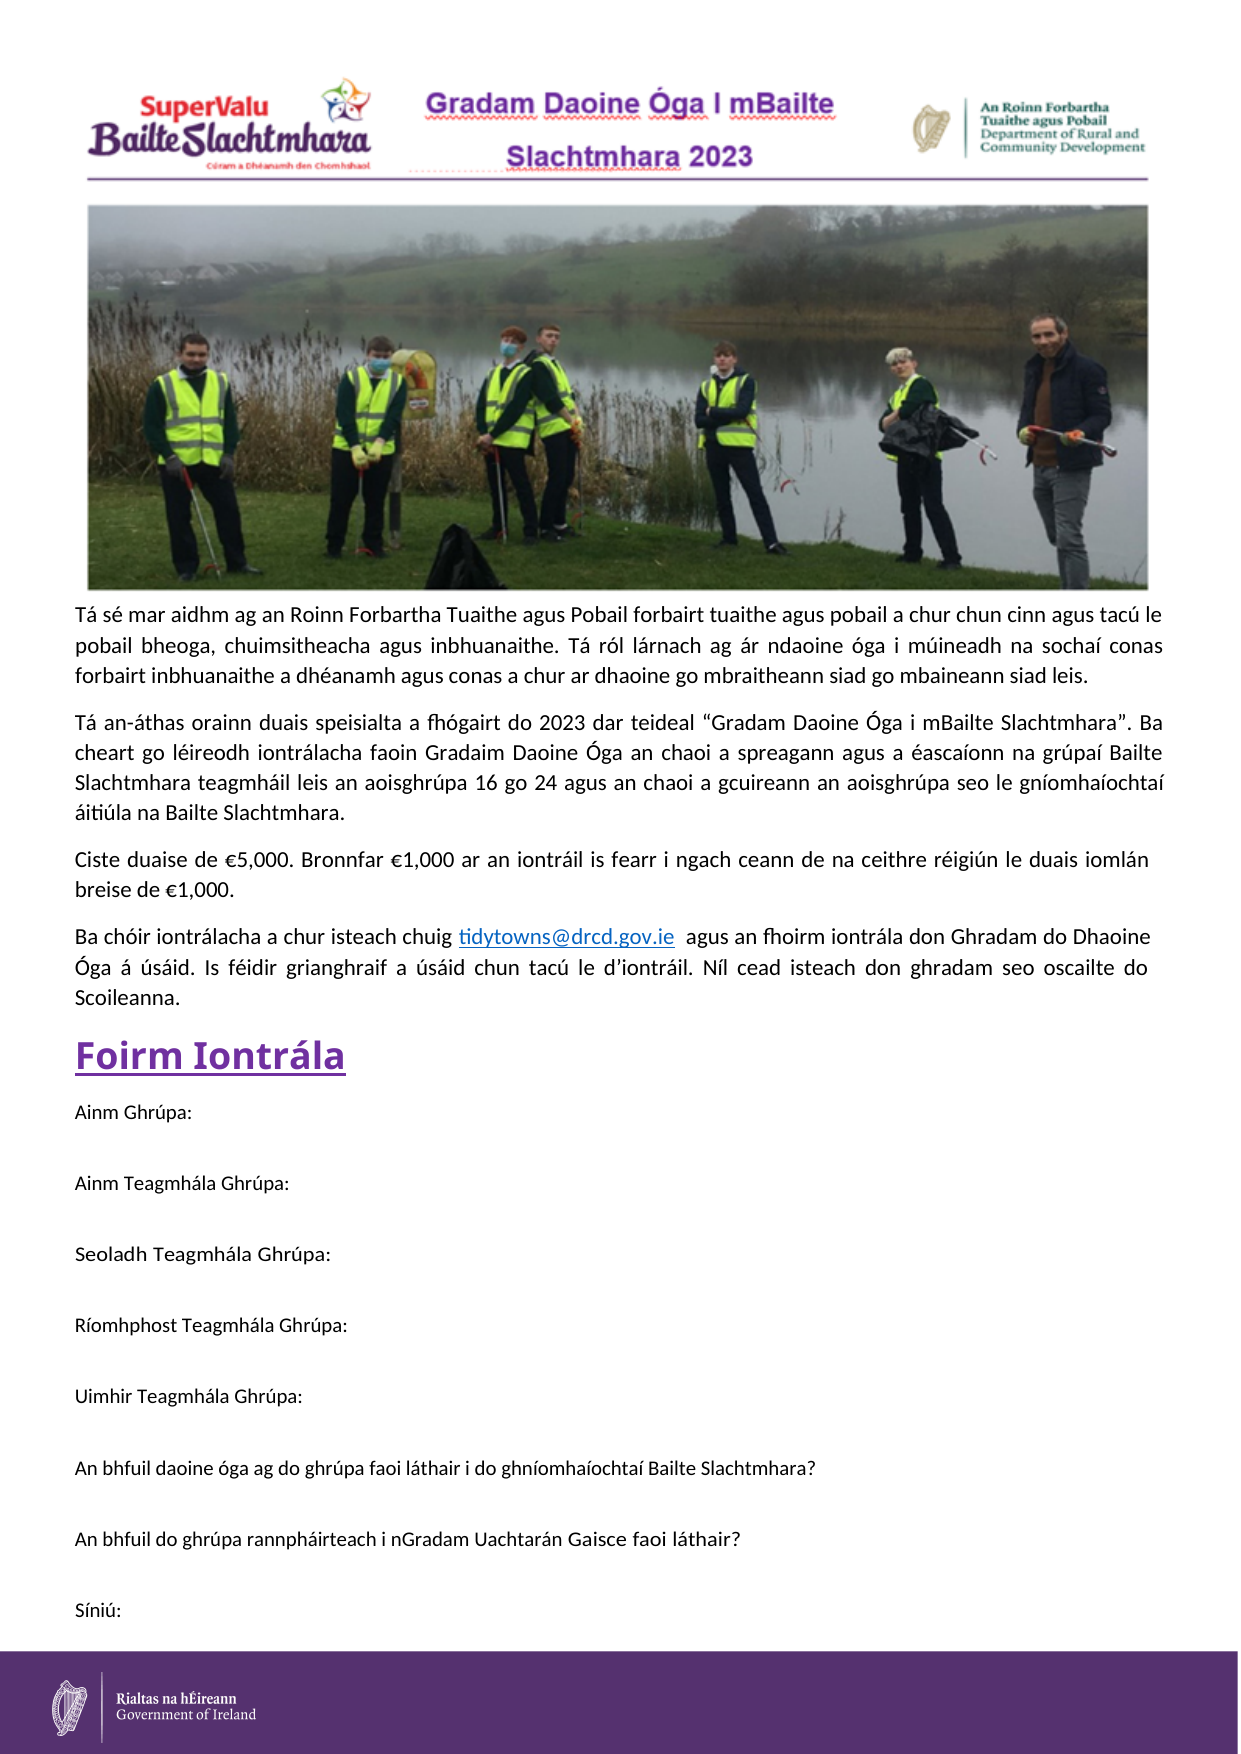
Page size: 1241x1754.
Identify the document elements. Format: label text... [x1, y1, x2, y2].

text Ainm Teagmhála Ghrúpa: [74, 1168, 1151, 1196]
picture [75, 75, 1166, 599]
text An bhfuil daoine óga ag do ghrúpa faoi láthair i do ghníomhaíochtaí Bailte Slachtmhara? [74, 1453, 1151, 1481]
text An bhfuil do ghrúpa rannpháirteach i nGradam Uachtarán Gaisce faoi láthair? [74, 1524, 1165, 1552]
text Seoladh Teagmhála Ghrúpa: [75, 1239, 1165, 1267]
text Síniú: [75, 1595, 1165, 1623]
picture [0, 1651, 1238, 1754]
text Ríomhphost Teagmhála Ghrúpa: [74, 1310, 1151, 1338]
text Tá an-áthas orainn duais speisialta a fhógairt do 2023 dar teideal “Gradam Daoine Óga i mBailte Slachtmhara”. Ba cheart go léireodh iontrálacha faoin Gradaim Daoine Óga an chaoi a spreagann agus a éascaíonn na grúpaí Bailte Slachtmhara teagmháil leis an aoisghrúpa 16 go 24 agus an chaoi a gcuireann an aoisghrúpa seo le gníomhaíochtaí áitiúla na Bailte Slachtmhara. [74, 708, 1165, 826]
text Uimhir Teagmhála Ghrúpa: [74, 1381, 1165, 1409]
text Tá sé mar aidhm ag an Roinn Forbartha Tuaithe agus Pobail forbairt tuaithe agus pobail a chur chun cinn agus tacú le pobail bheoga, chuimsitheacha agus inbhuanaithe. Tá ról lárnach ag ár ndaoine óga i múineadh na sochaí conas forbairt inbhuanaithe a dhéanamh agus conas a chur ar dhaoine go mbraitheann siad go mbaineann siad leis. [75, 599, 1165, 689]
text Foirm Iontrála [74, 1030, 1165, 1081]
text Ba chóir iontrálacha a chur isteach chuig tidytowns@drcd.gov.ie agus an fhoirm iontrála don Ghradam do Dhaoine Óga á úsáid. Is féidir grianghraif a úsáid chun tacú le d’iontráil. Níl cead isteach don ghradam seo oscailte do Scoileanna. [74, 922, 1151, 1011]
text Ciste duaise de €5,000. Bronnfar €1,000 ar an iontráil is fearr i ngach ceann de na ceithre réigiún le duais iomlán breise de €1,000. [74, 845, 1151, 903]
text Ainm Ghrúpa: [74, 1097, 1165, 1125]
